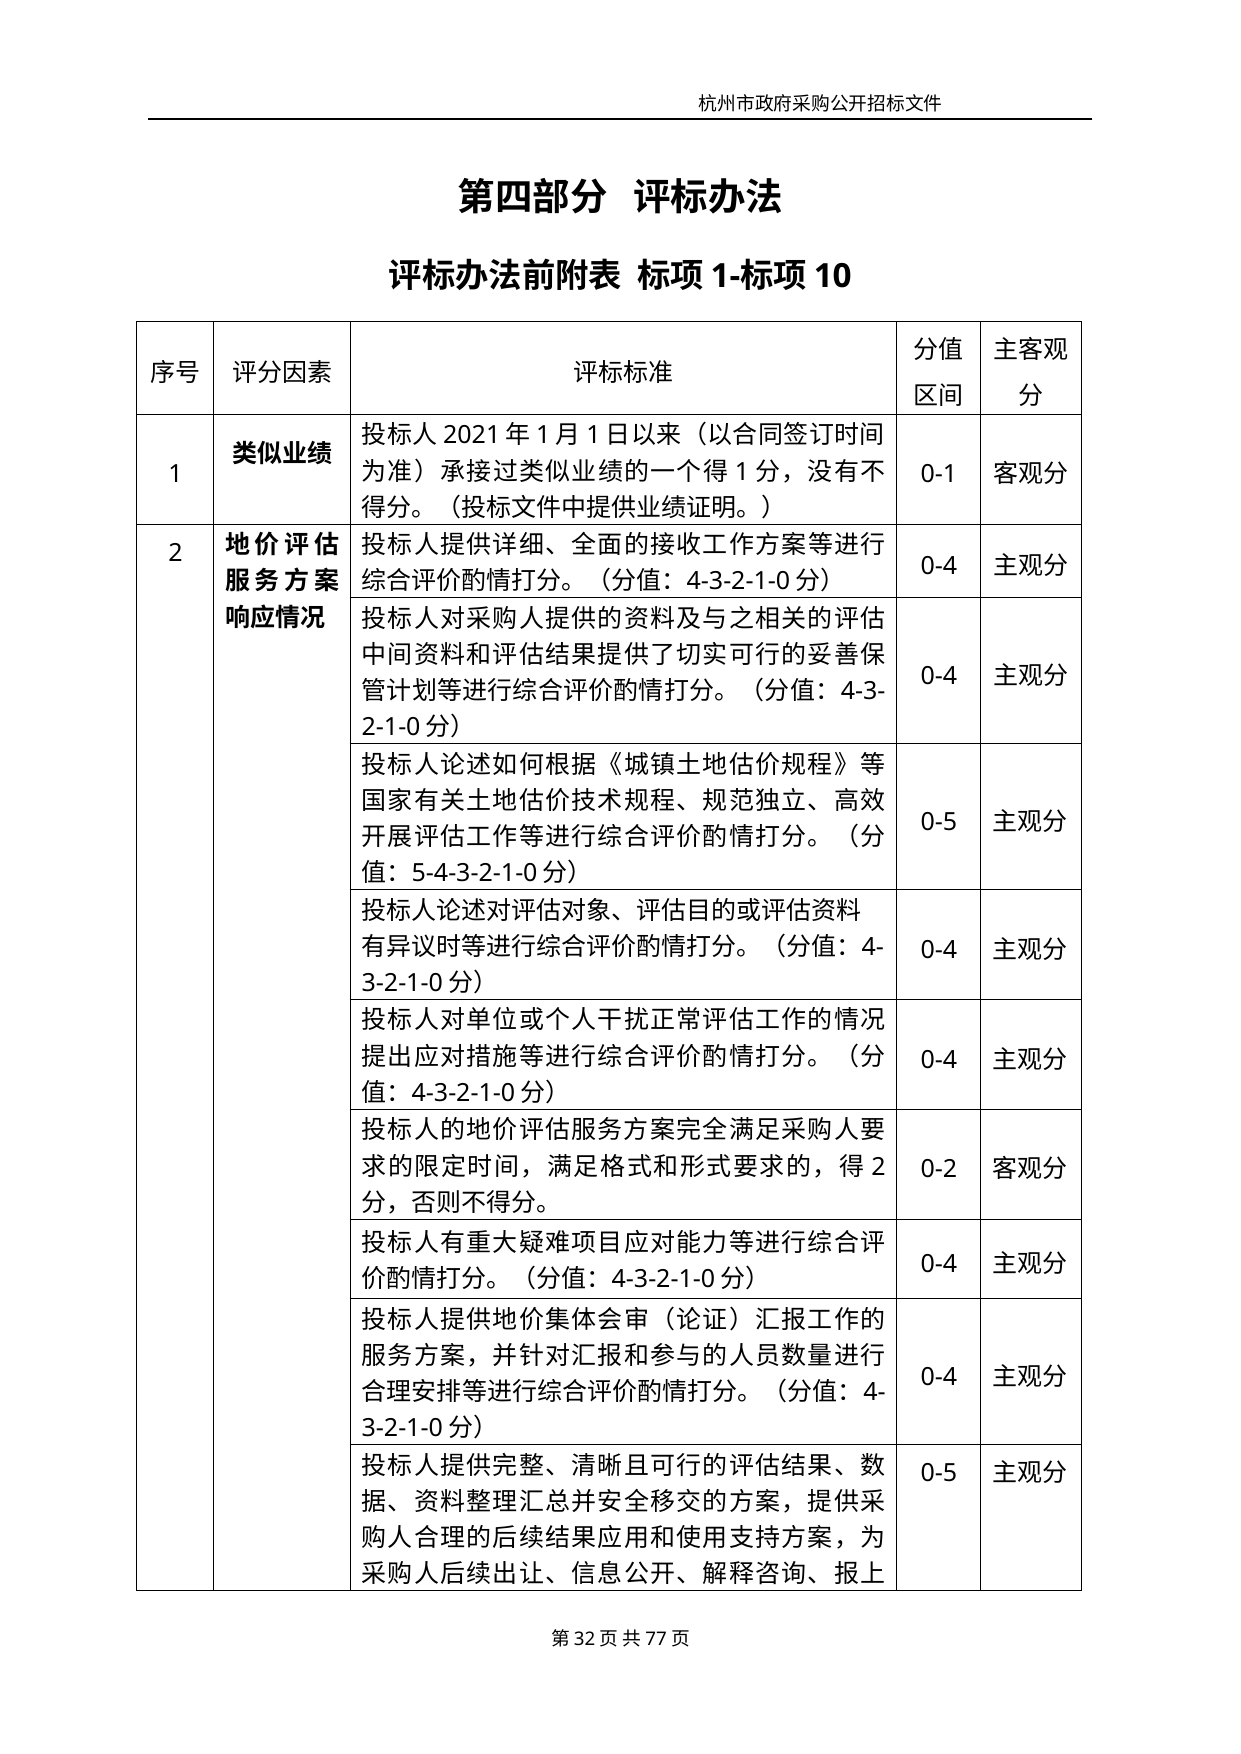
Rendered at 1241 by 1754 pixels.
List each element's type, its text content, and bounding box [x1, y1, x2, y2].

table_cell 投标人论述对评估对象、评估目的或评估资料有异议时等进行综合评价酌情打分。（分值：4-3-2-1-0分） [351, 890, 896, 999]
table_cell 主观分 [981, 744, 1081, 889]
table_cell 0-4 [897, 1000, 980, 1109]
table_cell 0-1 [897, 415, 980, 523]
table_cell 0-5 [897, 744, 980, 889]
table_header 评分因素 [214, 322, 350, 414]
table_cell 投标人有重大疑难项目应对能力等进行综合评价酌情打分。（分值：4-3-2-1-0分） [351, 1220, 896, 1298]
table_cell 0-2 [897, 1110, 980, 1218]
text 评标办法前附表 标项1-标项10 [148, 248, 1092, 297]
table_cell 投标人论述如何根据《城镇土地估价规程》等国家有关土地估价技术规程、规范独立、高效开展评估工作等进行综合评价酌情打分。（分值：5-4-3-2-1-0分） [351, 744, 896, 889]
table_cell 投标人的地价评估服务方案完全满足采购人要求的限定时间，满足格式和形式要求的，得2分，否则不得分。 [351, 1110, 896, 1218]
table_cell 主观分 [981, 1445, 1081, 1590]
table_cell 投标人对采购人提供的资料及与之相关的评估中间资料和评估结果提供了切实可行的妥善保管计划等进行综合评价酌情打分。（分值：4-3-2-1-0分） [351, 598, 896, 743]
table_cell 0-4 [897, 1299, 980, 1444]
table_cell 投标人对单位或个人干扰正常评估工作的情况提出应对措施等进行综合评价酌情打分。（分值：4-3-2-1-0分） [351, 1000, 896, 1109]
table_cell 2 [137, 525, 213, 1590]
table_cell 主观分 [981, 1220, 1081, 1298]
table_cell 0-4 [897, 1220, 980, 1298]
table_cell 投标人提供地价集体会审（论证）汇报工作的服务方案，并针对汇报和参与的人员数量进行合理安排等进行综合评价酌情打分。（分值：4-3-2-1-0分） [351, 1299, 896, 1444]
table_cell 0-4 [897, 598, 980, 743]
table_cell 主观分 [981, 1299, 1081, 1444]
table_cell 投标人提供详细、全面的接收工作方案等进行综合评价酌情打分。（分值：4-3-2-1-0分） [351, 525, 896, 597]
table_cell 1 [137, 415, 213, 523]
table_cell 主观分 [981, 1000, 1081, 1109]
table_cell 类似业绩 [214, 415, 350, 523]
table_cell 0-4 [897, 525, 980, 597]
table_cell 投标人2021年1月1日以来（以合同签订时间为准）承接过类似业绩的一个得1分，没有不得分。（投标文件中提供业绩证明。） [351, 415, 896, 523]
table_header 分值 区间 [897, 322, 980, 414]
table_header 主客观分 [981, 322, 1081, 414]
text 第四部分 评标办法 [148, 167, 1092, 221]
table_cell 0-5 [897, 1445, 980, 1590]
table_header 评标标准 [351, 322, 896, 414]
table_cell 客观分 [981, 415, 1081, 523]
table_cell 客观分 [981, 1110, 1081, 1218]
table_cell 主观分 [981, 525, 1081, 597]
table_cell 0-4 [897, 890, 980, 999]
table_cell 主观分 [981, 890, 1081, 999]
table_header 序号 [137, 322, 213, 414]
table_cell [351, 1445, 896, 1590]
table_cell 地价评估服务方案响应情况 [214, 525, 350, 1590]
table_cell 主观分 [981, 598, 1081, 743]
